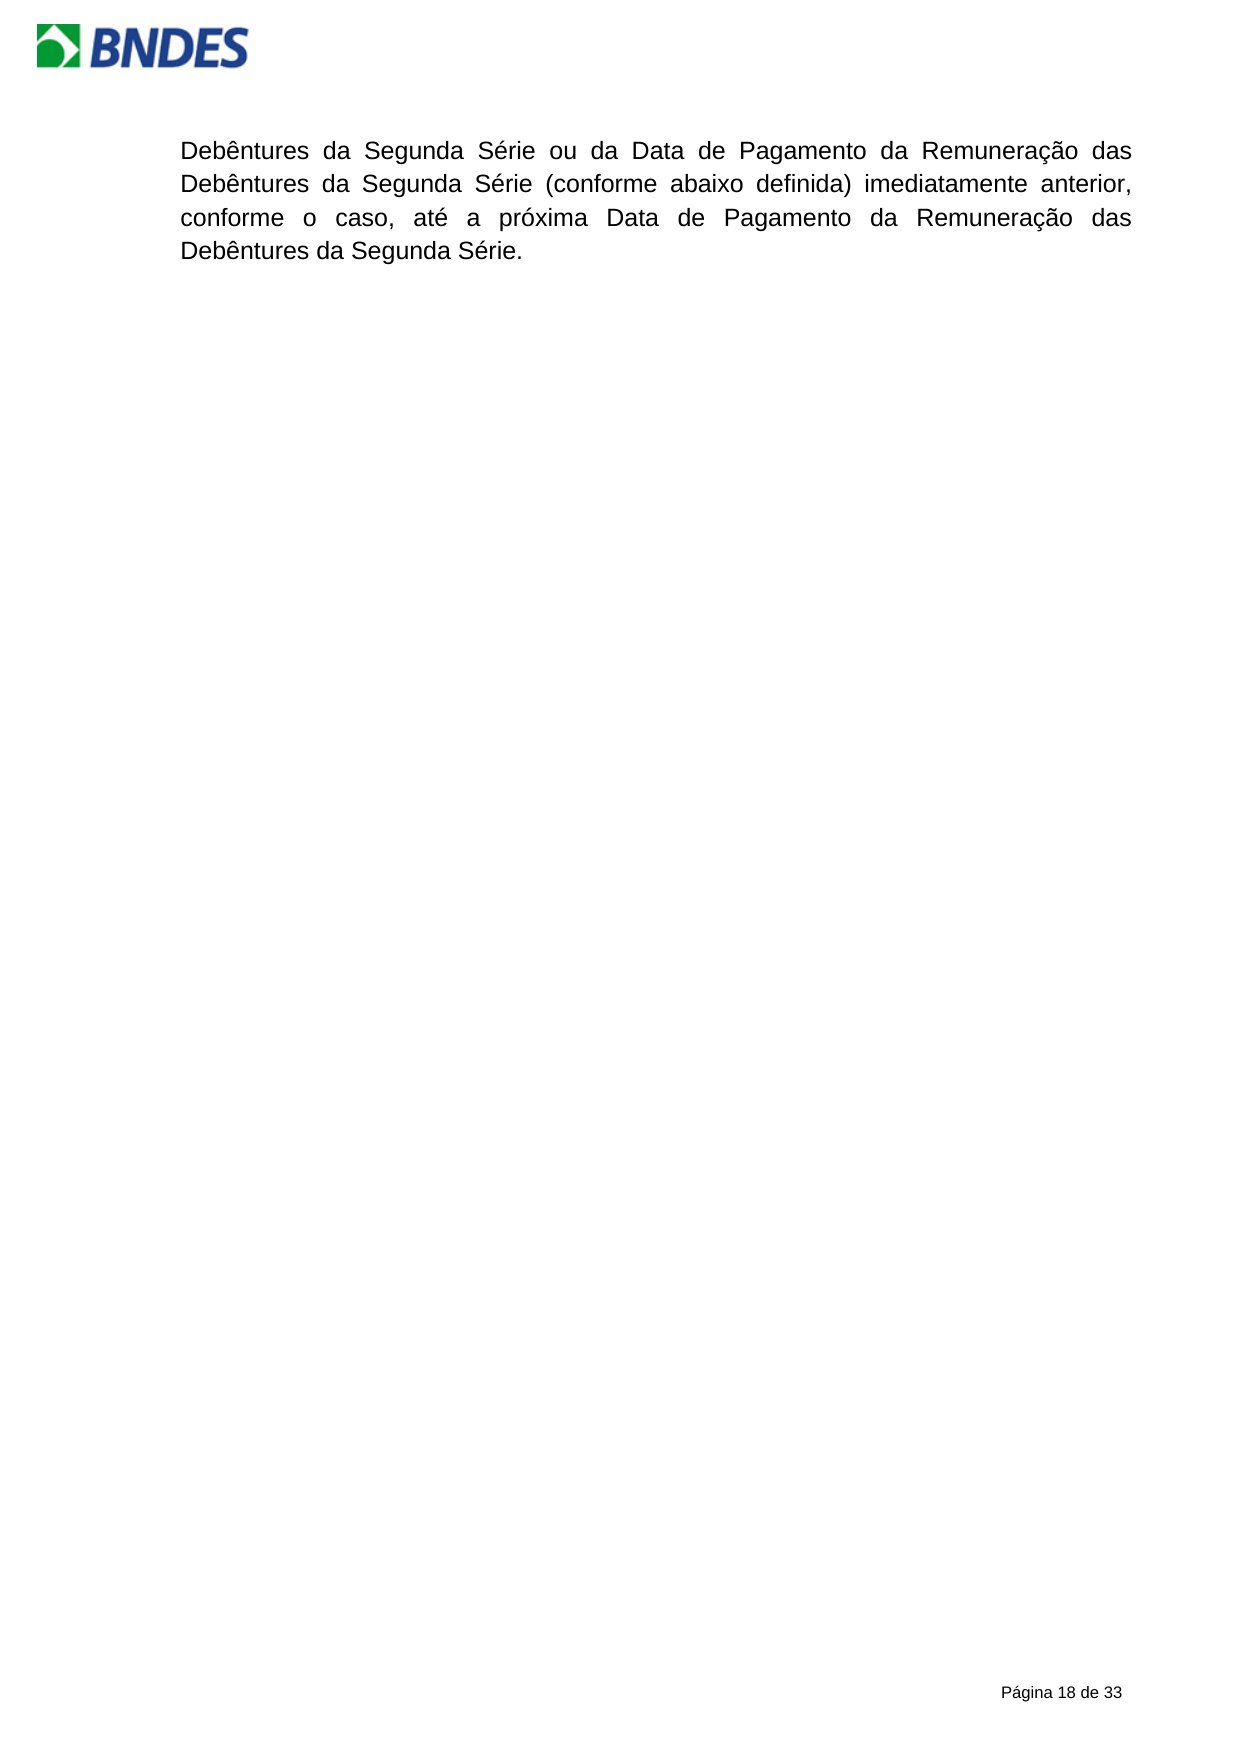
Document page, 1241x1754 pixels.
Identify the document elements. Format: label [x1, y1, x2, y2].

picture [37, 24, 250, 70]
table_cell [177, 133, 1136, 299]
